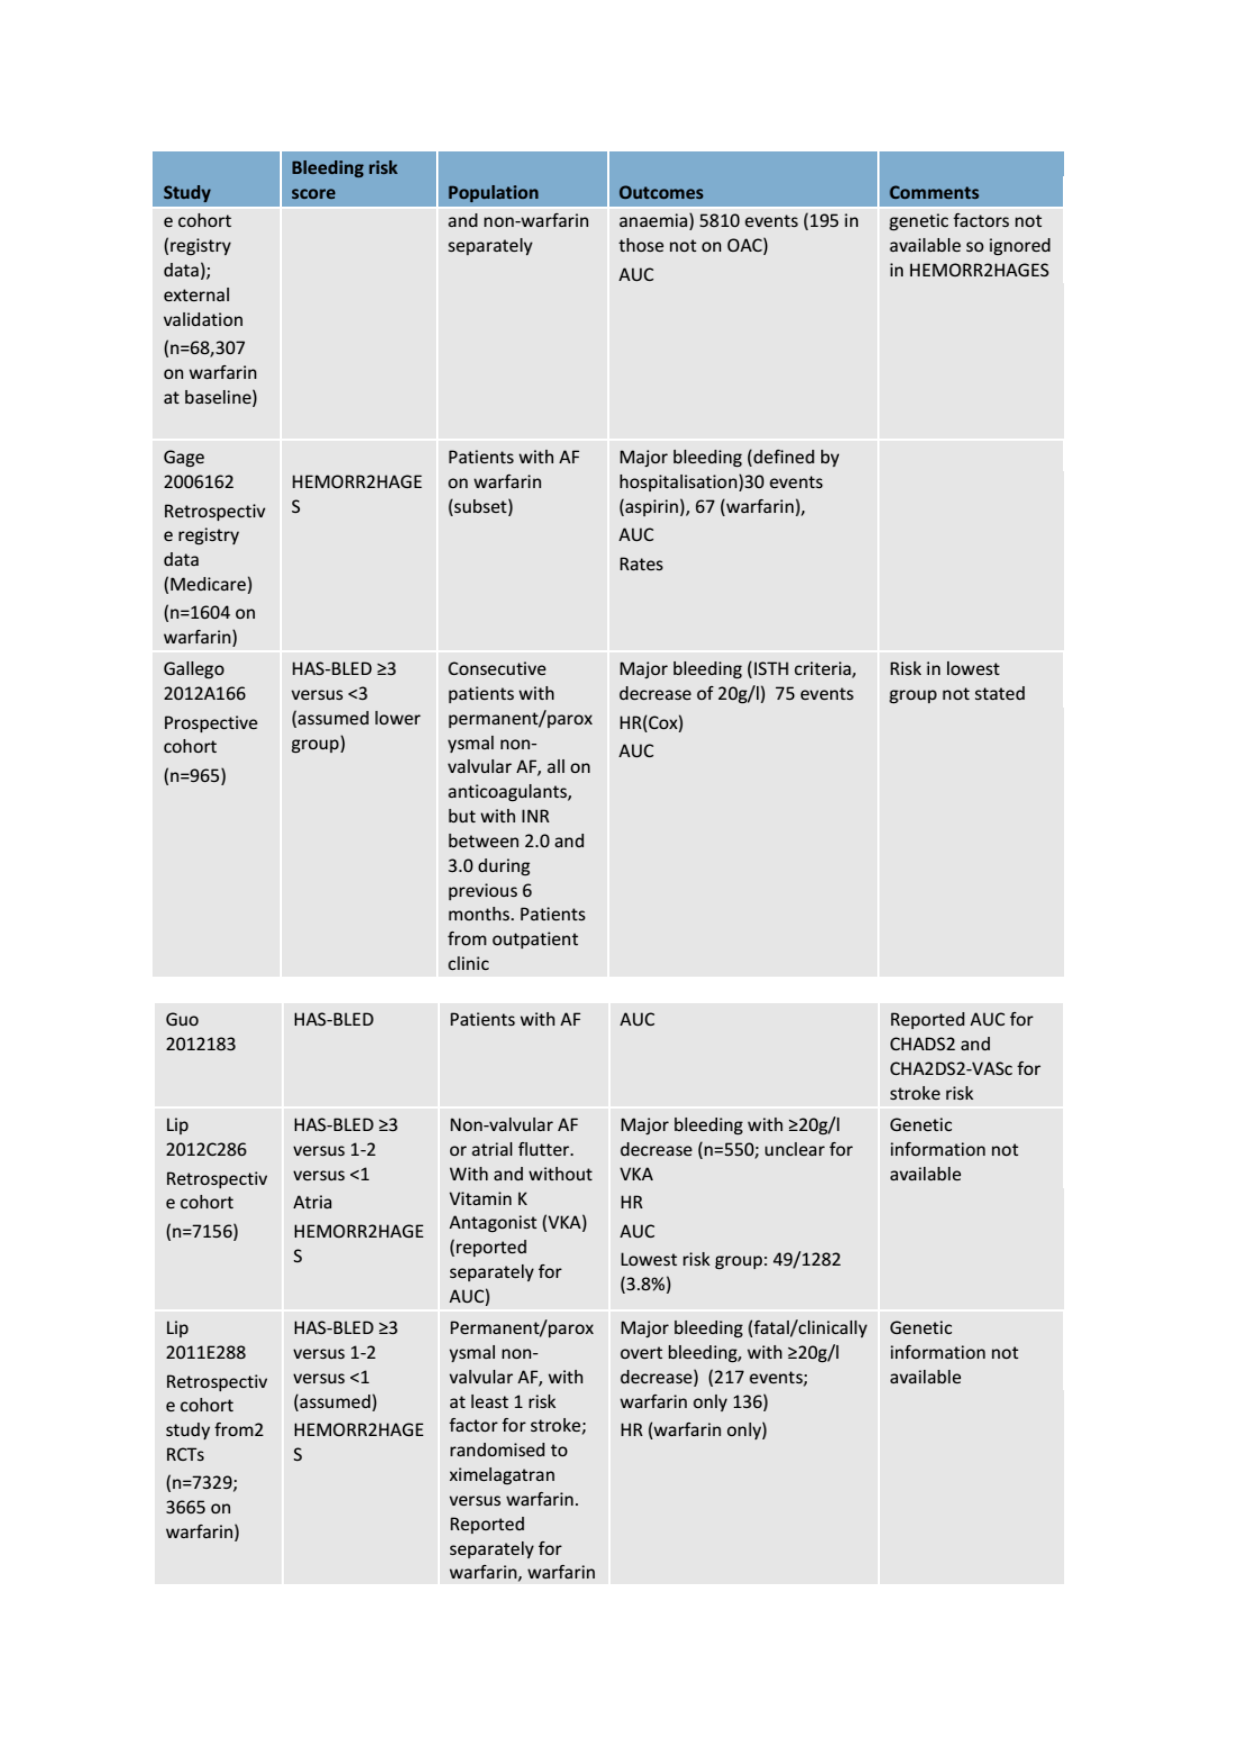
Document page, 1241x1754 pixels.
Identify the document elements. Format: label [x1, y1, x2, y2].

picture [147, 147, 1072, 979]
picture [147, 1001, 1072, 1592]
